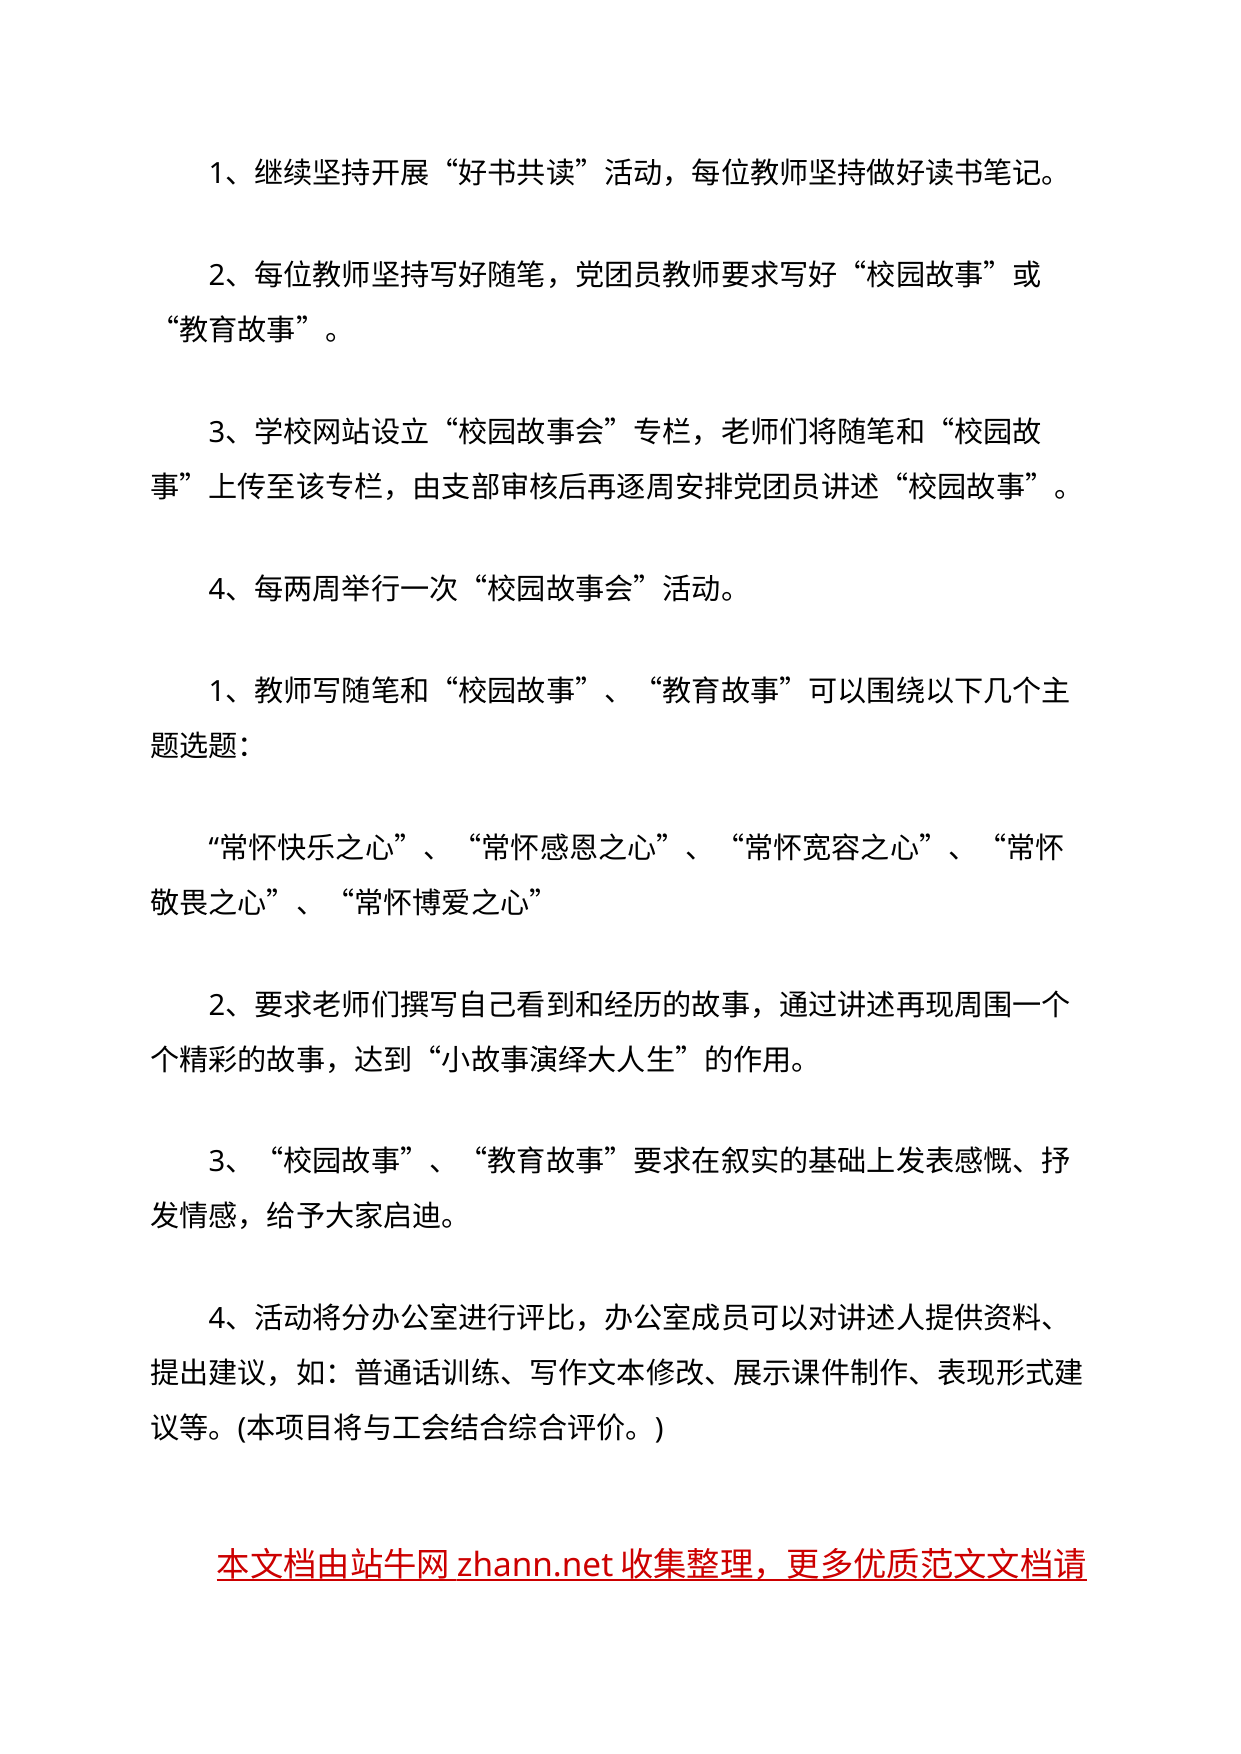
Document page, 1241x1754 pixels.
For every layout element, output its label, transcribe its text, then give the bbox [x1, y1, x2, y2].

text 4、活动将分办公室进行评比，办公室成员可以对讲述人提供资料、提出建议，如：普通话训练、写作文本修改、展示课件制作、表现形式建议等。(本项目将与工会结合综合评价。) [150, 1294, 1090, 1447]
text 2、每位教师坚持写好随笔，党团员教师要求写好“校园故事”或“教育故事”。 [150, 252, 1090, 349]
text 2、要求老师们撰写自己看到和经历的故事，通过讲述再现周围一个个精彩的故事，达到“小故事演绎大人生”的作用。 [150, 981, 1090, 1078]
text 1、继续坚持开展“好书共读”活动，每位教师坚持做好读书笔记。 [150, 150, 1090, 192]
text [150, 1538, 1090, 1586]
text 3、学校网站设立“校园故事会”专栏，老师们将随笔和“校园故事”上传至该专栏，由支部审核后再逐周安排党团员讲述“校园故事”。 [150, 409, 1090, 506]
text 4、每两周举行一次“校园故事会”活动。 [150, 566, 1090, 608]
text 3、“校园故事”、“教育故事”要求在叙实的基础上发表感慨、抒发情感，给予大家启迪。 [150, 1138, 1090, 1235]
text “常怀快乐之心”、“常怀感恩之心”、“常怀宽容之心”、“常怀敬畏之心”、“常怀博爱之心” [150, 824, 1090, 922]
text 1、教师写随笔和“校园故事”、“教育故事”可以围绕以下几个主题选题： [150, 667, 1090, 765]
